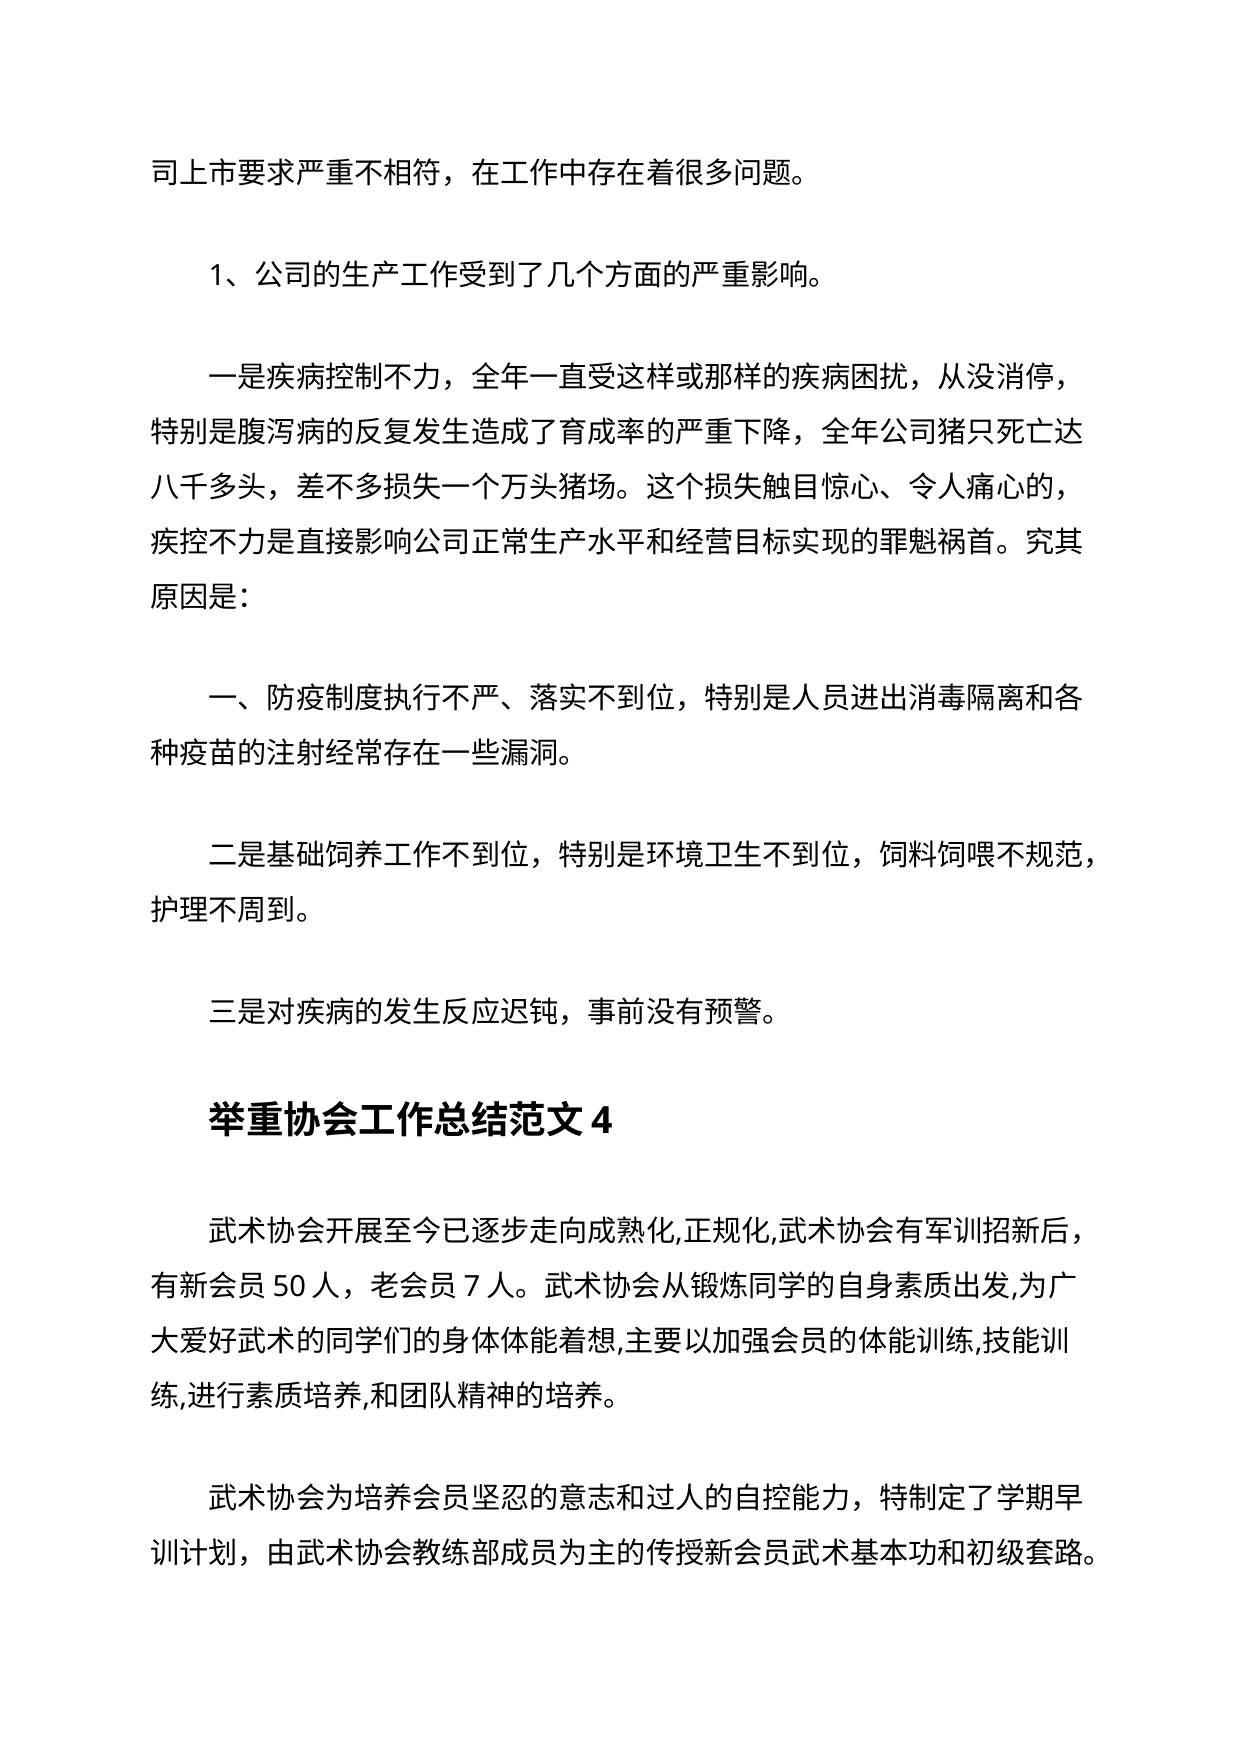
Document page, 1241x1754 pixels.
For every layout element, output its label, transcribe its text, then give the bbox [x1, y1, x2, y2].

text 二是基础饲养工作不到位，特别是环境卫生不到位，饲料饲喂不规范，护理不周到。 [150, 832, 1090, 929]
text 三是对疾病的发生反应迟钝，事前没有预警。 [150, 988, 1090, 1031]
text 一是疾病控制不力，全年一直受这样或那样的疾病困扰，从没消停，特别是腹泻病的反复发生造成了育成率的严重下降，全年公司猪只死亡达八千多头，差不多损失一个万头猪场。这个损失触目惊心、令人痛心的，疾控不力是直接影响公司正常生产水平和经营目标实现的罪魁祸首。究其原因是： [150, 354, 1090, 616]
text 举重协会工作总结范文4 [150, 1090, 1090, 1145]
text 1、公司的生产工作受到了几个方面的严重影响。 [150, 252, 1090, 294]
text 武术协会开展至今已逐步走向成熟化,正规化,武术协会有军训招新后，有新会员50人，老会员7人。武术协会从锻炼同学的自身素质出发,为广大爱好武术的同学们的身体体能着想,主要以加强会员的体能训练,技能训练,进行素质培养,和团队精神的培养。 [150, 1208, 1090, 1415]
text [150, 1475, 1090, 1572]
text 一、防疫制度执行不严、落实不到位，特别是人员进出消毒隔离和各种疫苗的注射经常存在一些漏洞。 [150, 675, 1090, 772]
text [150, 150, 1090, 192]
